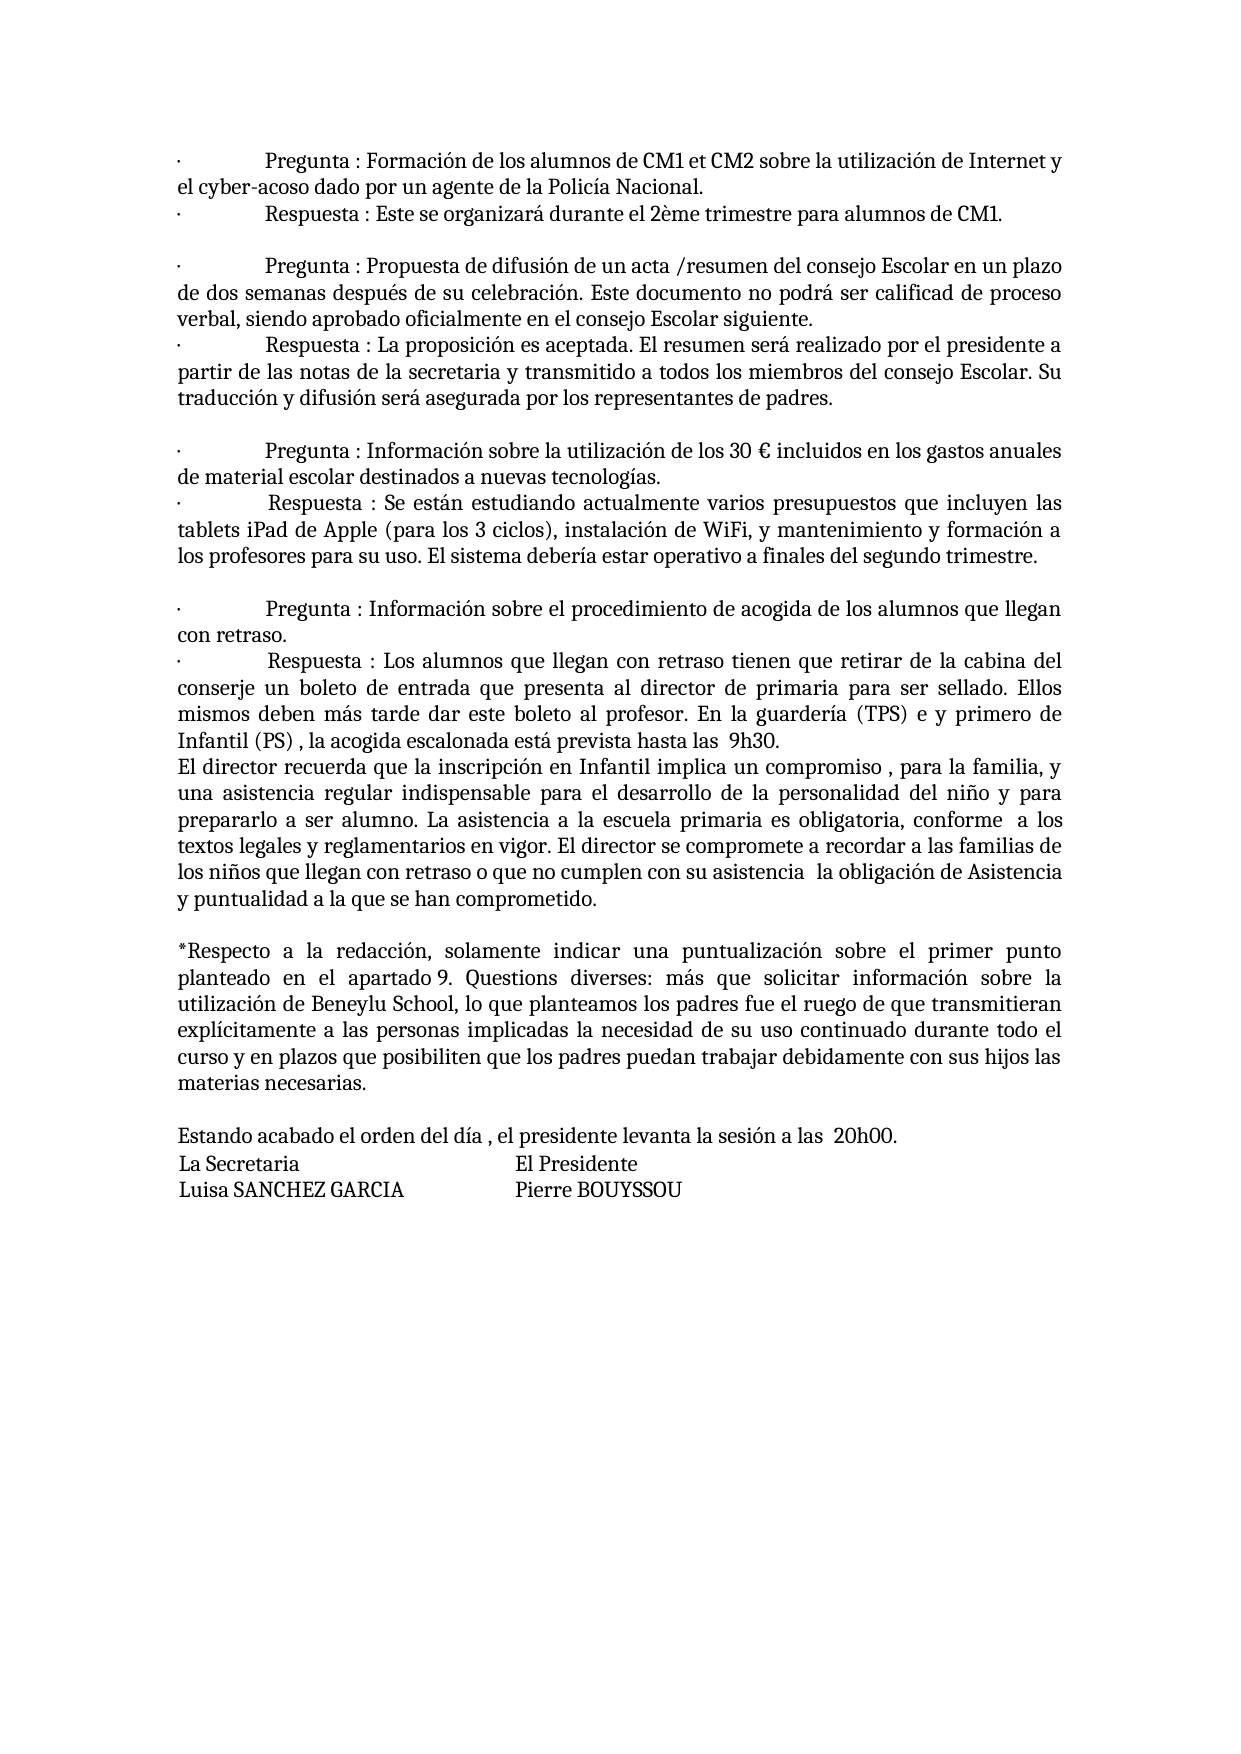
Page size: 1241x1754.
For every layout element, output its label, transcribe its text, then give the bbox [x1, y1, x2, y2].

text · Respuesta : Se están estudiando actualmente varios presupuestos que incluyen las tablets iPad de Apple (para los 3 ciclos), instalación de WiFi, y mantenimiento y formación a los profesores para su uso. El sistema debería estar operativo a finales del segundo trimestre. [177, 490, 1063, 569]
text · Respuesta : Este se organizará durante el 2ème trimestre para alumnos de CM1. [177, 200, 1063, 227]
table_header La Secretaria Luisa SANCHEZ GARCIA [177, 1149, 513, 1205]
text · Pregunta : Formación de los alumnos de CM1 et CM2 sobre la utilización de Internet y el cyber-acoso dado por un agente de la Policía Nacional. [177, 148, 1063, 200]
text Estando acabado el orden del día , el presidente levanta la sesión a las 20h00. [177, 1123, 1063, 1149]
text · Respuesta : Los alumnos que llegan con retraso tienen que retirar de la cabina del conserje un boleto de entrada que presenta al director de primaria para ser sellado. Ellos mismos deben más tarde dar este boleto al profesor. En la guardería (TPS) e y primero de Infantil (PS) , la acogida escalonada está prevista hasta las 9h30. [177, 648, 1063, 754]
text · Pregunta : Información sobre el procedimiento de acogida de los alumnos que llegan con retraso. [177, 596, 1063, 648]
table_header El Presidente Pierre BOUYSSOU [513, 1149, 770, 1205]
text · Respuesta : La proposición es aceptada. El resumen será realizado por el presidente a partir de las notas de la secretaria y transmitido a todos los miembros del consejo Escolar. Su traducción y difusión será asegurada por los representantes de padres. [177, 332, 1063, 411]
text · Pregunta : Propuesta de difusión de un acta /resumen del consejo Escolar en un plazo de dos semanas después de su celebración. Este documento no podrá ser calificad de proceso verbal, siendo aprobado oficialmente en el consejo Escolar siguiente. [177, 253, 1063, 332]
text · Pregunta : Información sobre la utilización de los 30 € incluidos en los gastos anuales de material escolar destinados a nuevas tecnologías. [177, 437, 1063, 490]
text El director recuerda que la inscripción en Infantil implica un compromiso , para la familia, y una asistencia regular indispensable para el desarrollo de la personalidad del niño y para prepararlo a ser alumno. La asistencia a la escuela primaria es obligatoria, conforme a los textos legales y reglamentarios en vigor. El director se compromete a recordar a las familias de los niños que llegan con retraso o que no cumplen con su asistencia la obligación de Asistencia y puntualidad a la que se han comprometido. [177, 754, 1063, 912]
text *Respecto a la redacción, solamente indicar una puntualización sobre el primer punto planteado en el apartado 9. Questions diverses: más que solicitar información sobre la utilización de Beneylu School, lo que planteamos los padres fue el ruego de que transmitieran explícitamente a las personas implicadas la necesidad de su uso continuado durante todo el curso y en plazos que posibiliten que los padres puedan trabajar debidamente con sus hijos las materias necesarias. [177, 938, 1063, 1096]
